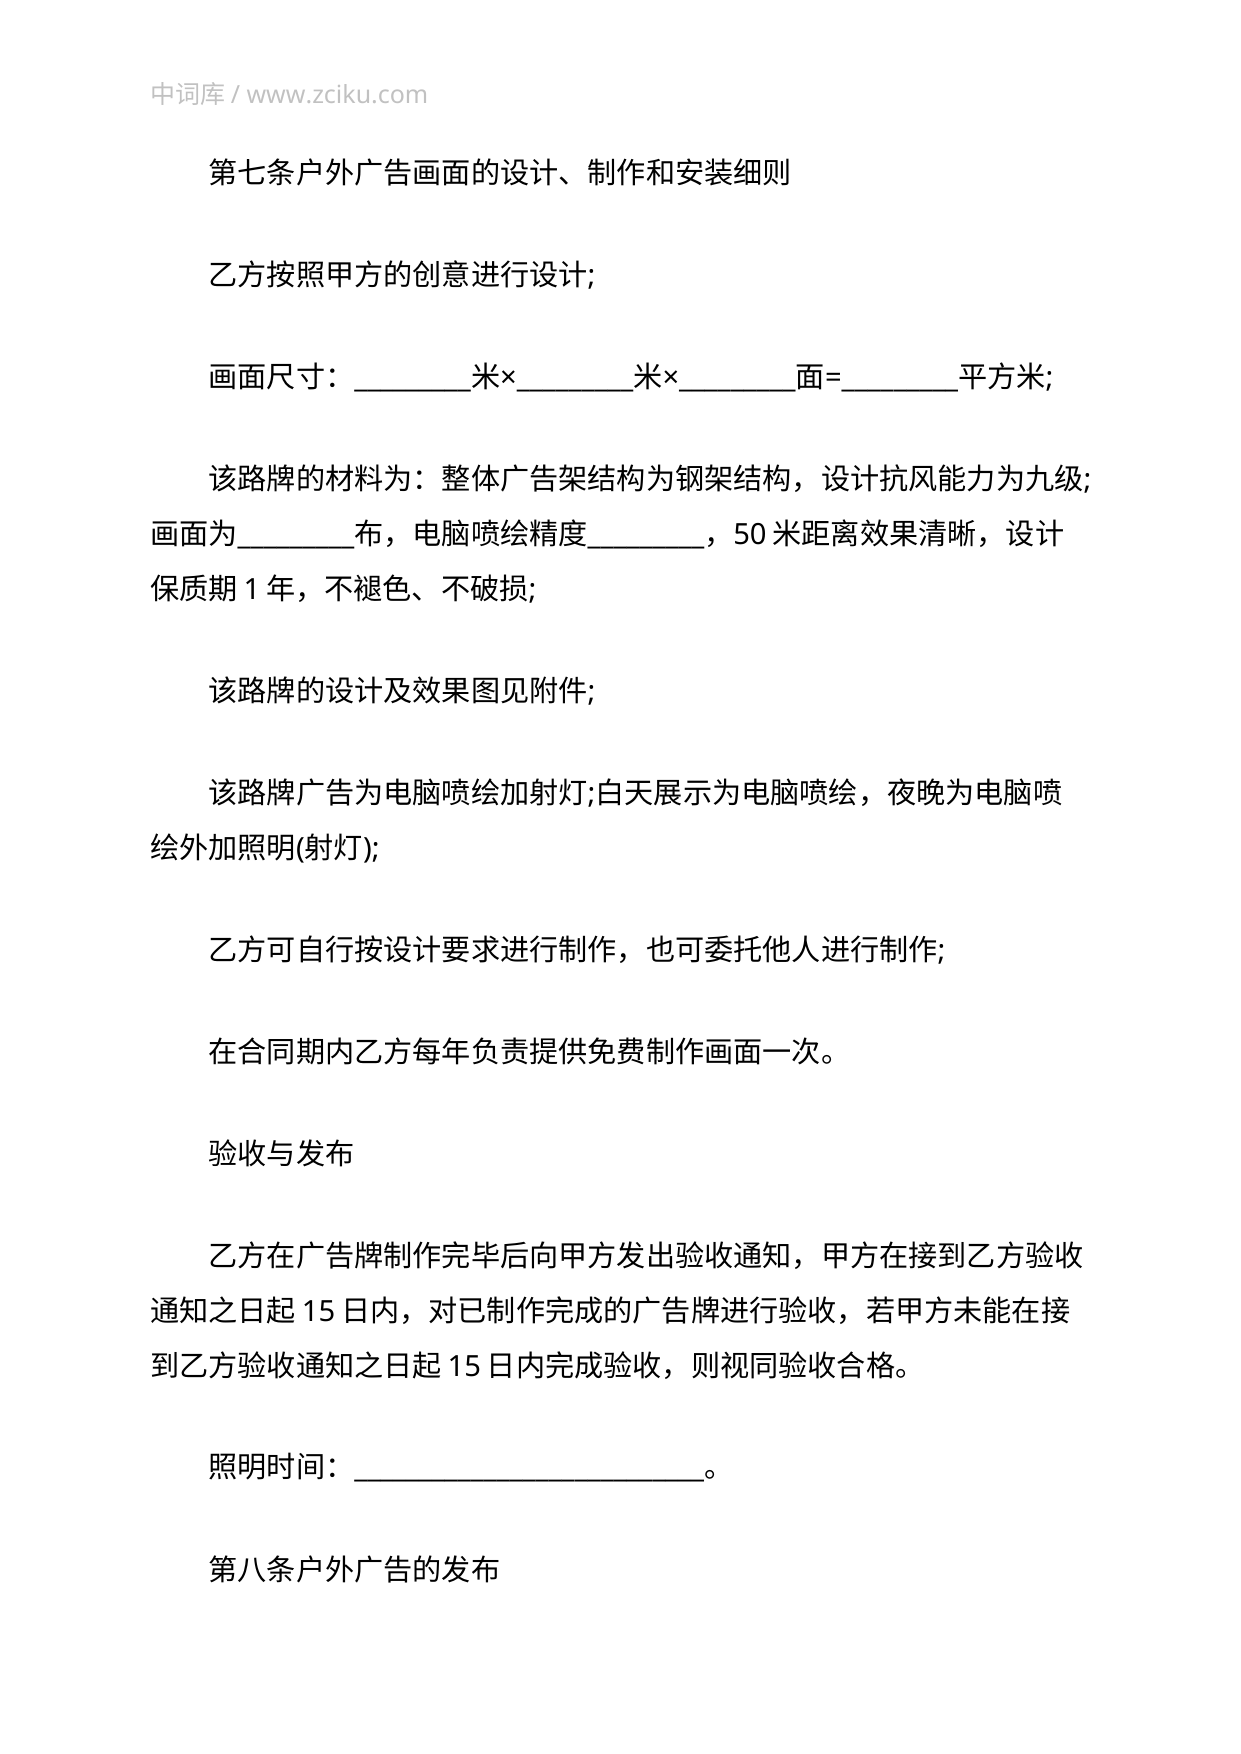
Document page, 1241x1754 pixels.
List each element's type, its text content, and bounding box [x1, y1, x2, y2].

text 该路牌广告为电脑喷绘加射灯;白天展示为电脑喷绘，夜晚为电脑喷绘外加照明(射灯); [150, 770, 1090, 867]
text 该路牌的材料为：整体广告架结构为钢架结构，设计抗风能力为九级;画面为_________布，电脑喷绘精度_________，50米距离效果清晰，设计保质期1年，不褪色、不破损; [150, 456, 1090, 608]
text 在合同期内乙方每年负责提供免费制作画面一次。 [150, 1029, 1090, 1071]
text 照明时间：___________________________。 [150, 1444, 1090, 1486]
text 验收与发布 [150, 1130, 1090, 1173]
text 该路牌的设计及效果图见附件; [150, 668, 1090, 710]
text 乙方按照甲方的创意进行设计; [150, 252, 1090, 294]
text 乙方可自行按设计要求进行制作，也可委托他人进行制作; [150, 927, 1090, 969]
text 画面尺寸：_________米×_________米×_________面=_________平方米; [150, 354, 1090, 396]
text 乙方在广告牌制作完毕后向甲方发出验收通知，甲方在接到乙方验收通知之日起15日内，对已制作完成的广告牌进行验收，若甲方未能在接到乙方验收通知之日起15日内完成验收，则视同验收合格。 [150, 1232, 1090, 1384]
text 第八条户外广告的发布 [150, 1546, 1090, 1588]
text 第七条户外广告画面的设计、制作和安装细则 [150, 150, 1090, 192]
